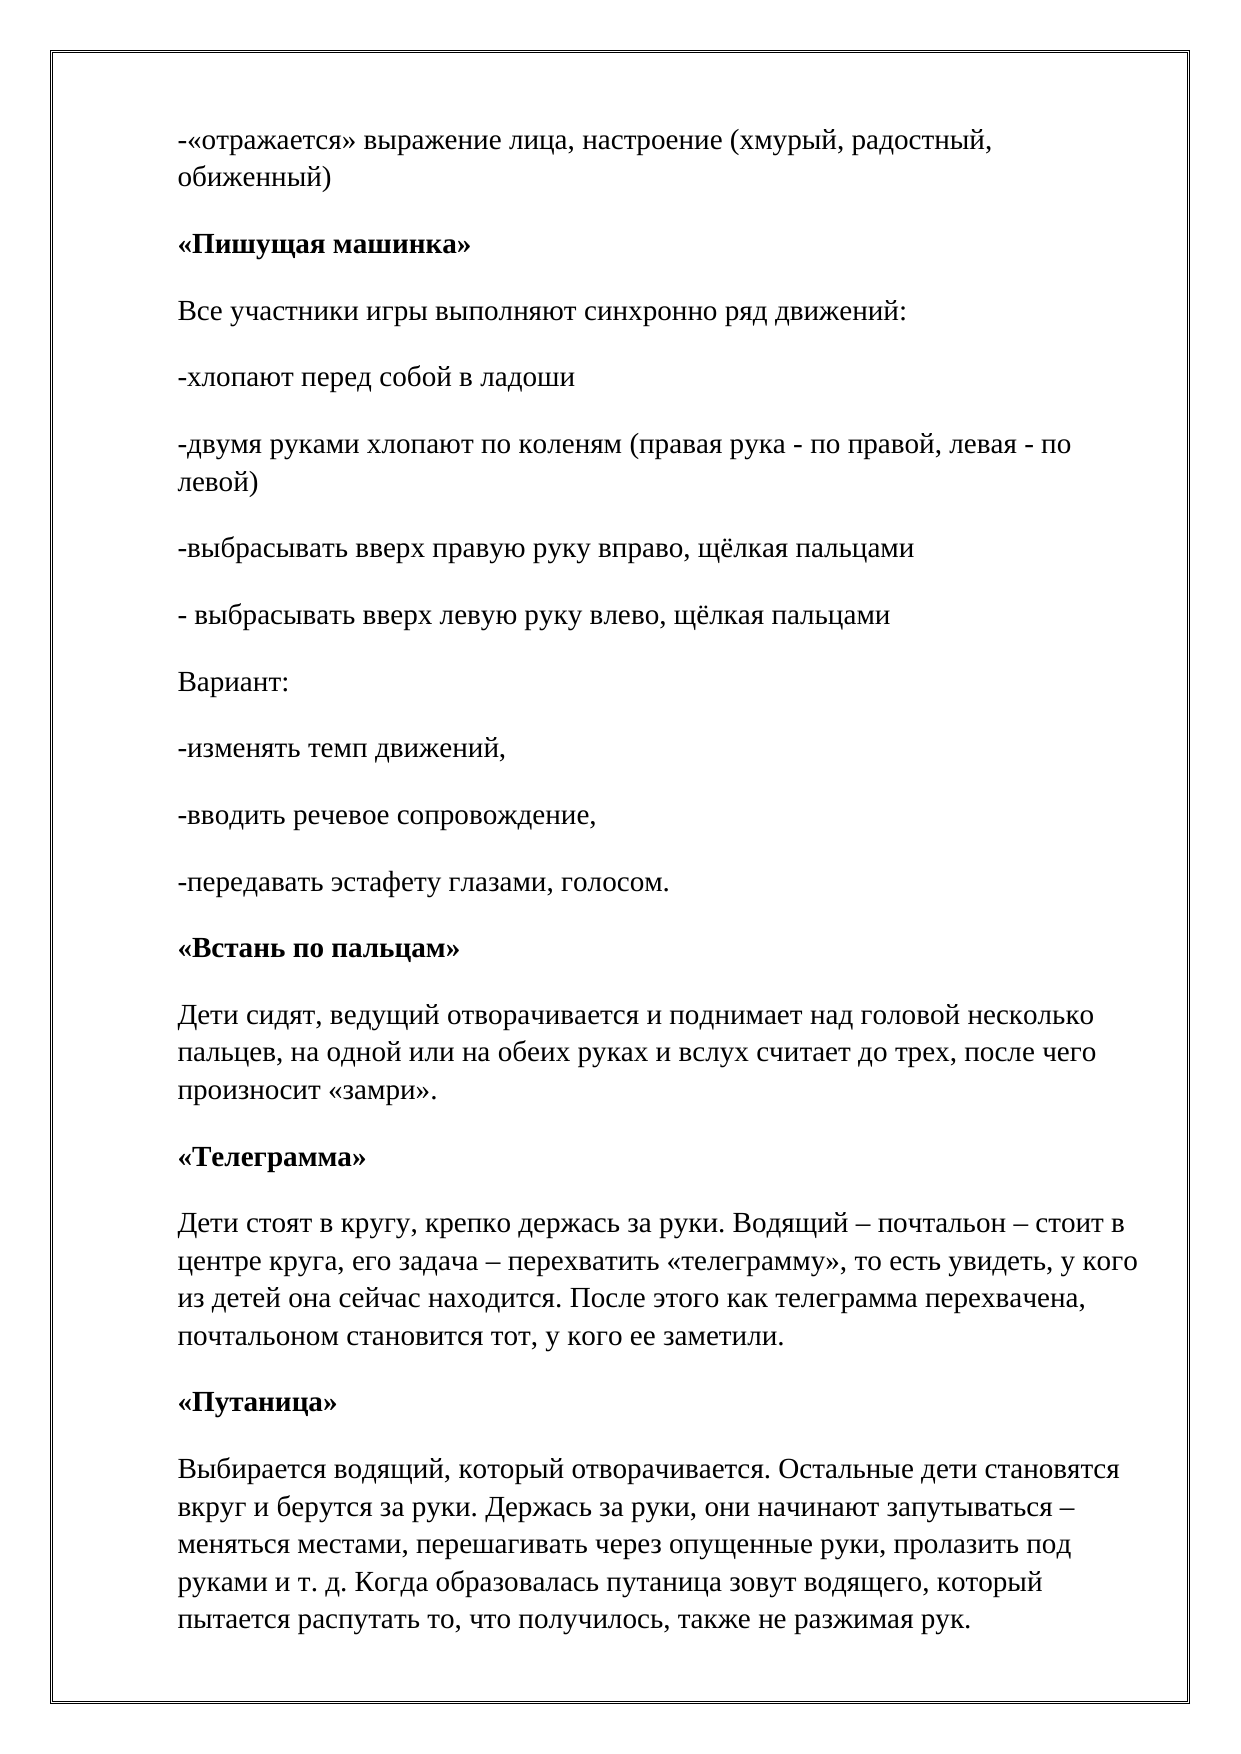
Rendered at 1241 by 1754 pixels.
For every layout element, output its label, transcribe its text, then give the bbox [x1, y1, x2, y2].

text -передавать эстафету глазами, голосом. [177, 860, 1152, 897]
text -изменять темп движений, [177, 726, 1152, 764]
text -вводить речевое сопровождение, [177, 793, 1152, 831]
text Выбирается водящий, который отворачивается. Остальные дети становятся вкруг и берутся за руки. Держась за руки, они начинают запутываться – меняться местами, перешагивать через опущенные руки, пролазить под руками и т. д. Когда образовалась путаница зовут водящего, который пытается распутать то, что получилось, также не разжимая рук. [177, 1447, 1152, 1635]
text -хлопают перед собой в ладоши [177, 356, 1152, 393]
text «Путаница» [177, 1381, 1152, 1418]
text Дети сидят, ведущий отворачивается и поднимает над головой несколько пальцев, на одной или на обеих руках и вслух считает до трех, после чего произносит «замри». [177, 993, 1152, 1106]
text «Пишущая машинка» [177, 222, 1152, 260]
text -выбрасывать вверх правую руку вправо, щёлкая пальцами [177, 526, 1152, 564]
text -двумя руками хлопают по коленям (правая рука - по правой, левая - по левой) [177, 422, 1152, 497]
text «Встань по пальцам» [177, 926, 1152, 964]
text Вариант: [177, 660, 1152, 697]
text «Телеграмма» [177, 1135, 1152, 1172]
text Дети стоят в кругу, крепко держась за руки. Водящий – почтальон – стоит в центре круга, его задача – перехватить «телеграмму», то есть увидеть, у кого из детей она сейчас находится. После этого как телеграмма перехвачена, почтальоном становится тот, у кого ее заметили. [177, 1201, 1152, 1351]
text -«отражается» выражение лица, настроение (хмурый, радостный, обиженный) [177, 118, 1152, 193]
text Все участники игры выполняют синхронно ряд движений: [177, 289, 1152, 326]
text - выбрасывать вверх левую руку влево, щёлкая пальцами [177, 593, 1152, 631]
